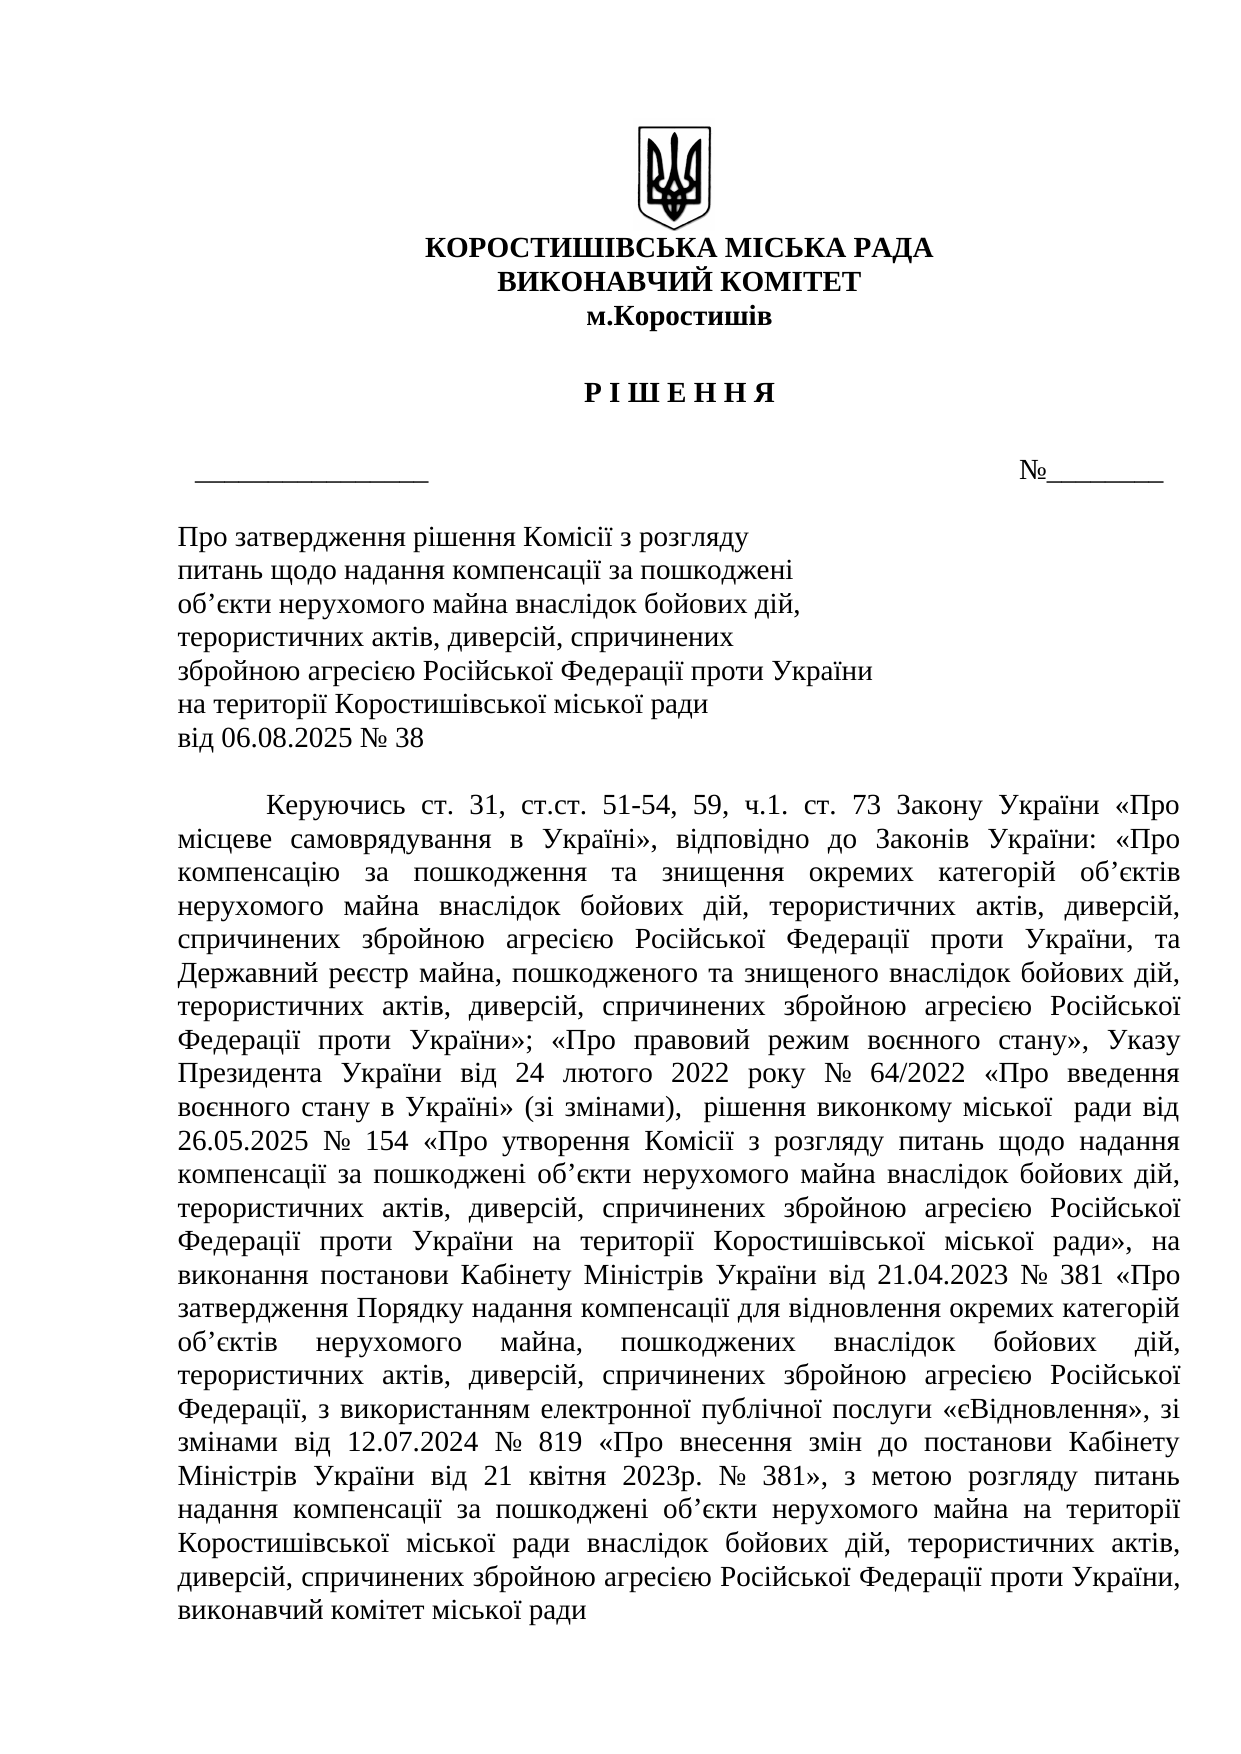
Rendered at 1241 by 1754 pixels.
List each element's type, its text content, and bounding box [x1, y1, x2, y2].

title ВИКОНАВЧИЙ КОМІТЕТ [177, 264, 1181, 298]
title КОРОСТИШІВСЬКА МІСЬКА РАДА [177, 231, 1181, 264]
text терористичних актів, диверсій, спричинених [177, 619, 1181, 653]
text питань щодо надання компенсації за пошкоджені [177, 552, 1181, 586]
text Про затвердження рішення Комісії з розгляду [177, 519, 1181, 552]
title ________________ №________ [177, 452, 1181, 485]
text об’єкти нерухомого майна внаслідок бойових дій, [177, 586, 1181, 619]
text на території Коростишівської міської ради [177, 687, 1181, 720]
text Р І Ш Е Н Н Я [177, 375, 1181, 408]
text м.Коростишів [177, 298, 1181, 331]
text від 06.08.2025 № 38 [177, 720, 1181, 754]
text Керуючись ст. 31, ст.ст. 51-54, 59, ч.1. ст. 73 Закону України «Про місцеве самоврядування в Україні», відповідно до Законів України: «Про компенсацію за пошкодження та знищення окремих категорій об’єктів нерухомого майна внаслідок бойових дій, терористичних актів, диверсій, спричинених збройною агресією Російської Федерації проти України, та Державний реєстр майна, пошкодженого та знищеного внаслідок бойових дій, терористичних актів, диверсій, спричинених збройною агресією Російської Федерації проти України»; «Про правовий режим воєнного стану», Указу Президента України від 24 лютого 2022 року № 64/2022 «Про введення воєнного стану в Україні» (зі змінами), рішення виконкому міської ради від 26.05.2025 № 154 «Про утворення Комісії з розгляду питань щодо надання компенсації за пошкоджені об’єкти нерухомого майна внаслідок бойових дій, терористичних актів, диверсій, спричинених збройною агресією Російської Федерації проти України на території Коростишівської міської ради», на виконання постанови Кабінету Міністрів України від 21.04.2023 № 381 «Про затвердження Порядку надання компенсації для відновлення окремих категорій об’єктів нерухомого майна, пошкоджених внаслідок бойових дій, терористичних актів, диверсій, спричинених збройною агресією Російської Федерації, з використанням електронної публічної послуги «єВідновлення», зі змінами від 12.07.2024 № 819 «Про внесення змін до постанови Кабінету Міністрів України від 21 квітня 2023р. № 381», з метою розгляду питань надання компенсації за пошкоджені об’єкти нерухомого майна на території Коростишівської міської ради внаслідок бойових дій, терористичних актів, диверсій, спричинених збройною агресією Російської Федерації проти України, виконавчий комітет міської ради [177, 787, 1181, 1626]
text збройною агресією Російської Федерації проти України [177, 653, 1181, 687]
